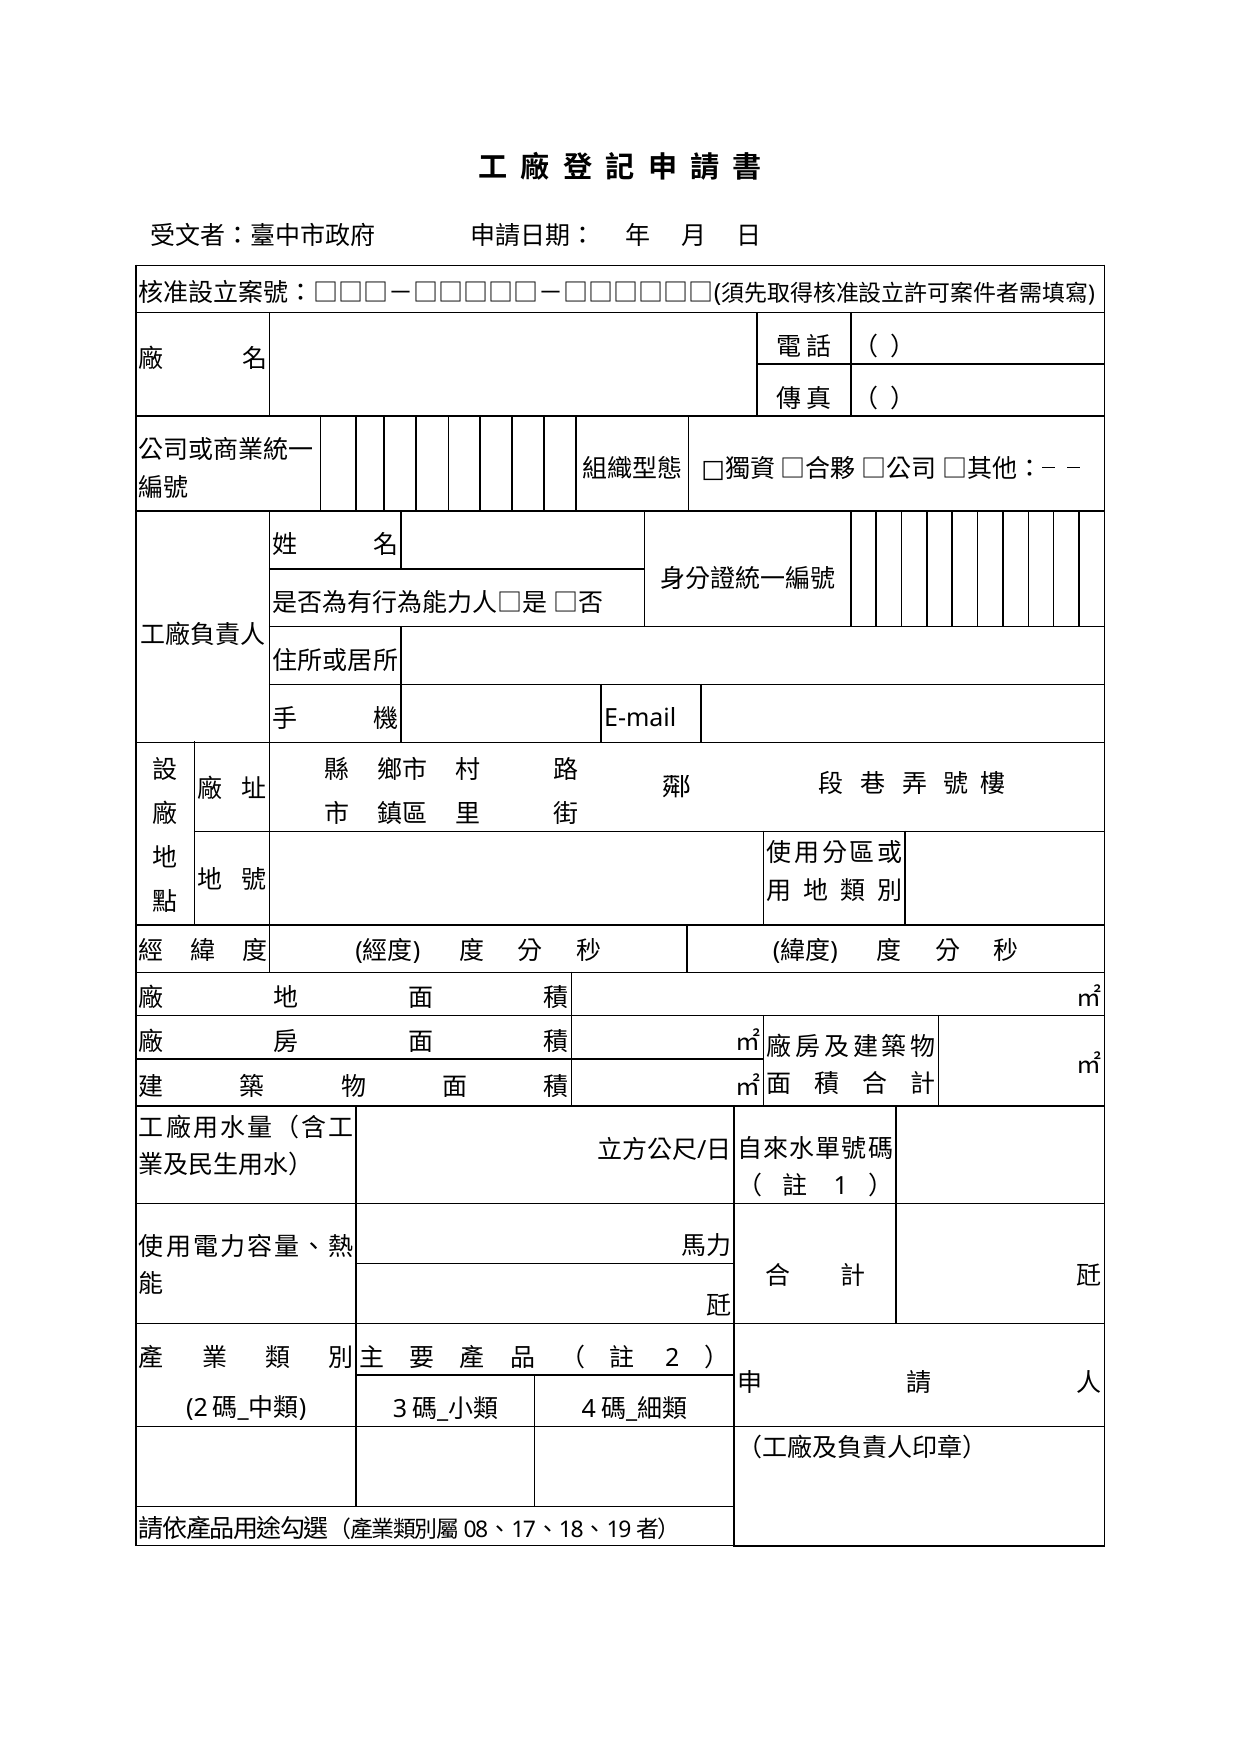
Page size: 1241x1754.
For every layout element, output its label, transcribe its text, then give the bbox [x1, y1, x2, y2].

table_cell [417, 417, 448, 510]
table_cell 手機 [270, 685, 400, 741]
text 工 廠 登 記 申 請 書 [187, 127, 1053, 202]
table_cell 馬力 [357, 1204, 733, 1263]
table_cell 使用電力容量、熱能 [137, 1204, 355, 1322]
table_cell 3碼_小類 [357, 1376, 534, 1426]
table_cell [402, 512, 644, 568]
table_cell 申請人 [735, 1324, 1104, 1426]
table_cell [357, 1427, 534, 1506]
table_cell [1029, 512, 1053, 626]
table_cell [449, 417, 479, 510]
table_cell [137, 1427, 355, 1506]
table_cell [1054, 512, 1078, 626]
table_cell [978, 512, 1002, 626]
table_cell [852, 512, 875, 626]
table_cell （工廠及負責人印章） [735, 1427, 1104, 1545]
table_cell [481, 417, 511, 510]
table_cell 廠房及建築物面積合計 [764, 1016, 938, 1105]
table_cell [402, 627, 1104, 684]
table_cell [535, 1427, 733, 1506]
table_cell 廠名 [137, 313, 269, 415]
table_cell 地號 [195, 832, 269, 924]
table_cell [270, 313, 756, 415]
table_cell 設 廠 地 點 [137, 743, 194, 924]
table_cell [321, 417, 355, 510]
table_cell ㎡ [572, 1060, 763, 1105]
table_cell 身分證統一編號 [645, 512, 850, 626]
table_cell [385, 417, 415, 510]
table_cell 產業類別 (2碼_中類) [137, 1324, 355, 1426]
table_cell 傳 真 [758, 365, 850, 415]
table_cell 合 計 [735, 1204, 895, 1322]
table_cell ㎡ [572, 973, 1104, 1015]
table_cell 工廠用水量（含工業及民生用水） [137, 1107, 355, 1203]
table_cell 姓名 [270, 512, 400, 568]
table_cell E-mail [602, 685, 700, 741]
table_cell 廠地面積 [137, 973, 571, 1015]
table_cell 是否為有行為能力人□是 □否 [270, 570, 644, 626]
table_cell 瓩 [357, 1264, 733, 1322]
table_cell 立方公尺/日 [357, 1107, 733, 1203]
table_cell [1080, 512, 1104, 626]
table_cell 主要產品（註2） [357, 1324, 733, 1374]
table_cell 4碼_細類 [535, 1376, 733, 1426]
table_cell 廠址 [195, 743, 269, 831]
table_cell [270, 832, 763, 924]
table_cell [513, 417, 543, 510]
table_cell [702, 685, 1104, 741]
table_cell [402, 685, 600, 741]
table_cell 請依產品用途勾選（產業類別屬08、17、18、19者） [137, 1507, 733, 1545]
table_cell [545, 417, 575, 510]
table_cell (經度) 度 分 秒 [270, 926, 686, 972]
table_cell 組織型態 [577, 417, 688, 510]
table_cell 建築物面積 [137, 1060, 571, 1105]
table_cell 公司或商業統一編號 [137, 417, 320, 510]
table_cell [902, 512, 926, 626]
table_cell [877, 512, 901, 626]
table_cell [953, 512, 977, 626]
table_cell 廠房面積 [137, 1016, 571, 1058]
table_cell [897, 1107, 1104, 1203]
table_cell [906, 832, 1104, 924]
table_cell [1004, 512, 1028, 626]
table_cell □獨資 □合夥 □公司 □其他：╴╴ [689, 417, 1104, 510]
table_cell 經緯度 [137, 926, 269, 972]
table_cell 住所或居所 [270, 627, 400, 684]
table_cell ㎡ [939, 1016, 1104, 1105]
table_cell 工廠負責人 [137, 512, 269, 741]
table_cell （ ） [852, 313, 1104, 363]
table_cell （ ） [852, 365, 1104, 415]
text 受文者：臺中市政府 申請日期： 年 月 日 [150, 214, 1106, 252]
table_cell (緯度) 度 分 秒 [688, 926, 1104, 972]
table_cell 電 話 [758, 313, 850, 363]
table_cell 使用分區或用地類別 [764, 832, 904, 924]
table_cell ㎡ [572, 1016, 763, 1058]
table_cell 自來水單號碼 （註1） [735, 1107, 895, 1203]
table_cell 縣 鄉市 村 路 市 鎮區 里 街 [270, 743, 1104, 831]
table_cell [357, 417, 383, 510]
table_cell 瓩 [897, 1204, 1104, 1322]
table_cell [928, 512, 951, 626]
table_header 核准設立案號：□□□－□□□□□－□□□□□□(須先取得核准設立許可案件者需填寫) [137, 266, 1104, 312]
